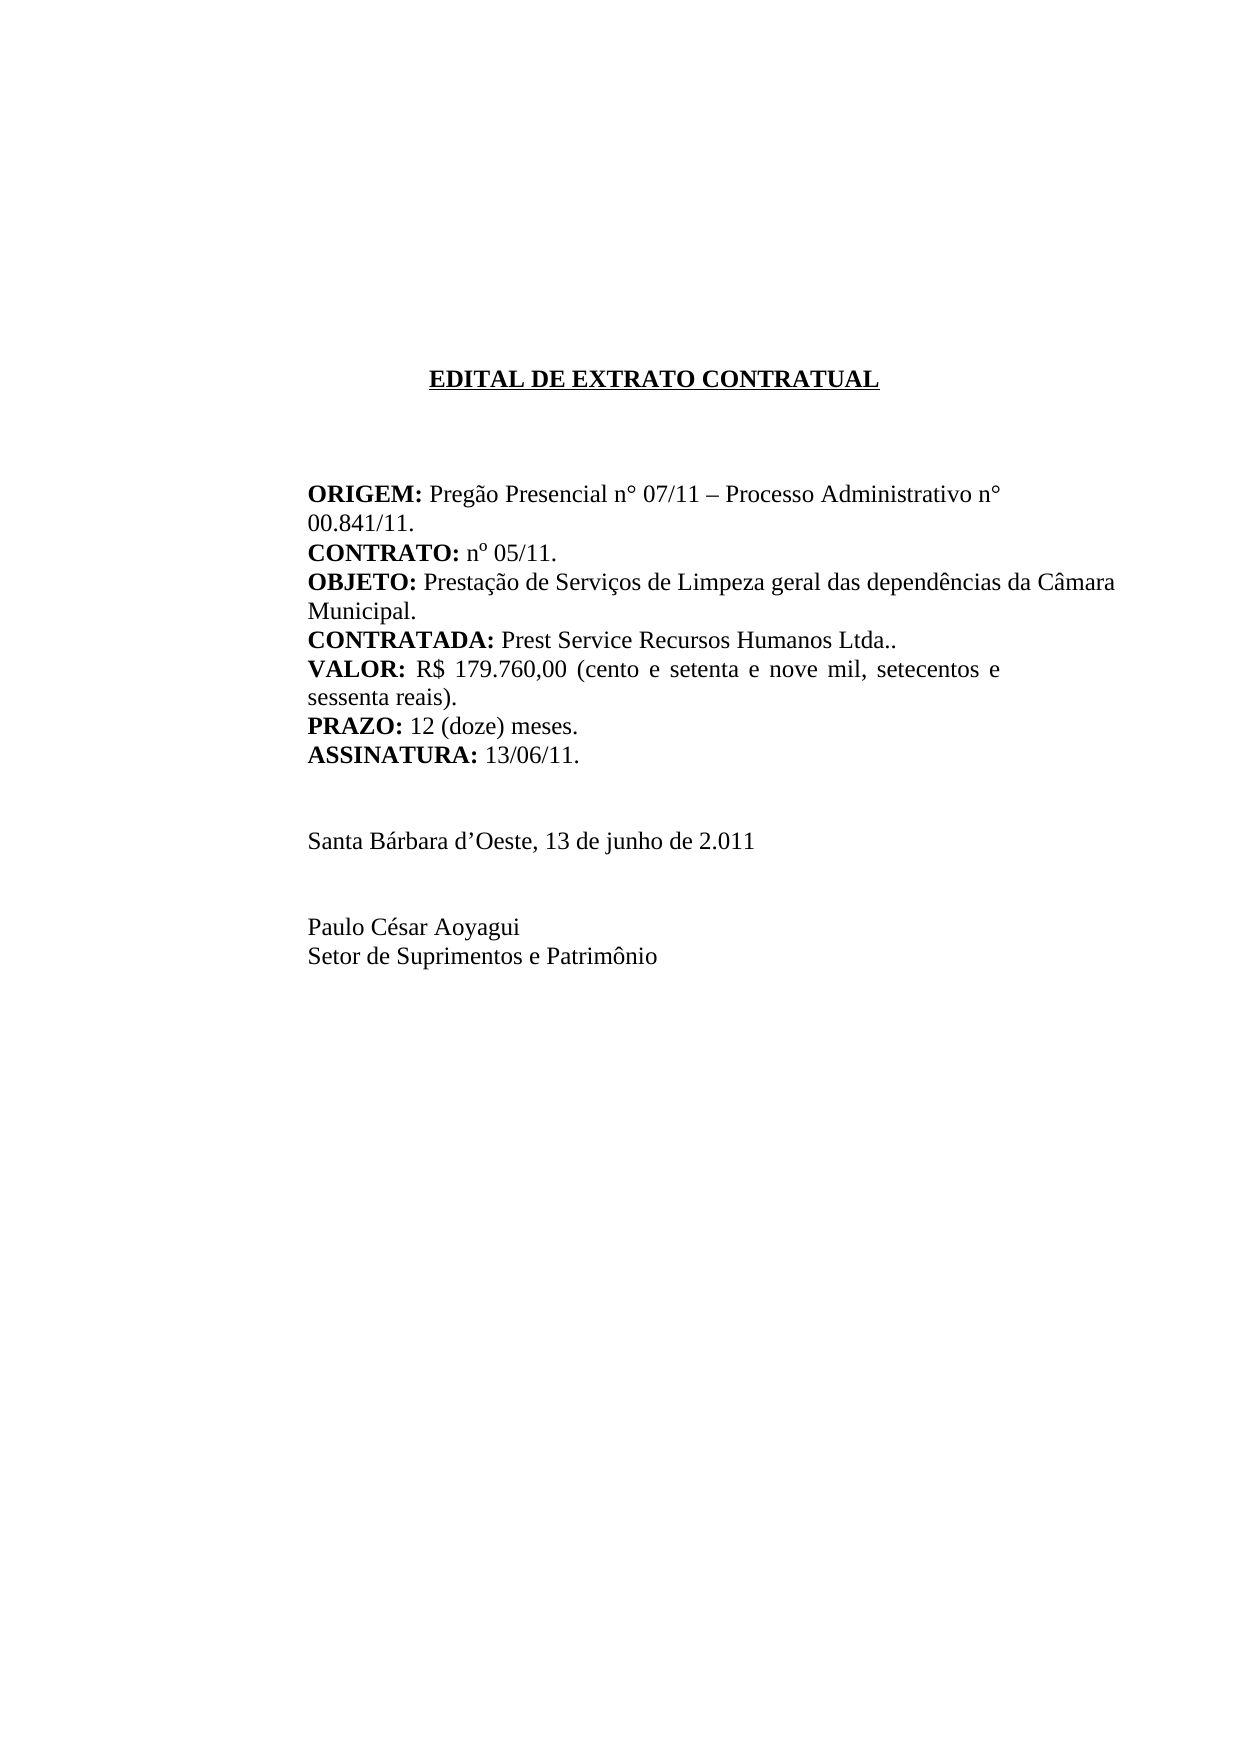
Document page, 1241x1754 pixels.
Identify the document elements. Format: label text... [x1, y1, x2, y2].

text Santa Bárbara d’Oeste, 13 de junho de 2.011 [307, 826, 1001, 855]
text ASSINATURA: 13/06/11. [307, 740, 1001, 769]
text PRAZO: 12 (doze) meses. [307, 711, 1001, 740]
text Setor de Suprimentos e Patrimônio [307, 941, 1001, 970]
text Paulo César Aoyagui [307, 912, 1001, 941]
text ORIGEM: Pregão Presencial n° 07/11 – Processo Administrativo n° 00.841/11. [307, 479, 1001, 536]
text CONTRATO: nº 05/11. [307, 536, 1001, 567]
text OBJETO: Prestação de Serviços de Limpeza geral das dependências da Câmara Municipal. [307, 567, 1118, 625]
text EDITAL DE EXTRATO CONTRATUAL [307, 364, 1001, 393]
text VALOR: R$ 179.760,00 (cento e setenta e nove mil, setecentos e sessenta reais). [307, 654, 1001, 711]
text CONTRATADA: Prest Service Recursos Humanos Ltda.. [307, 625, 1001, 654]
